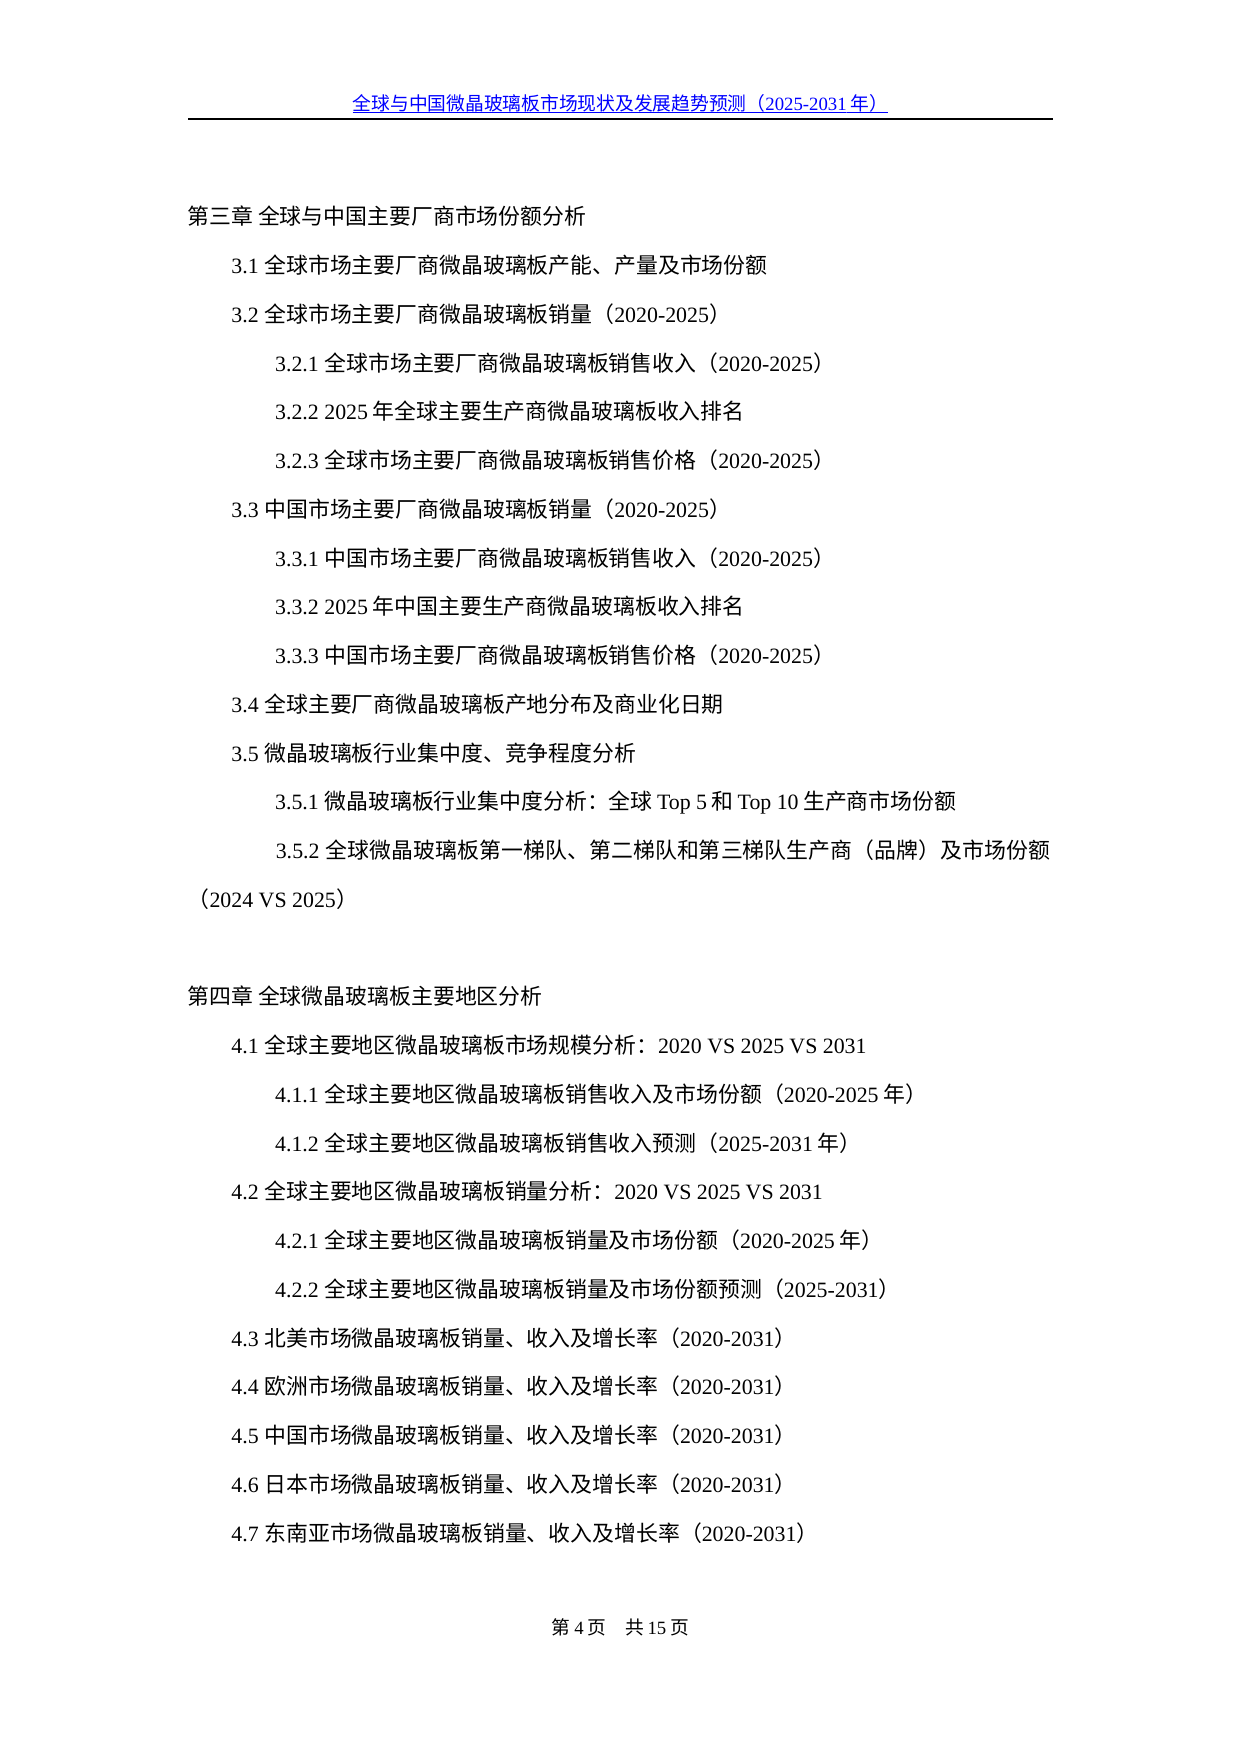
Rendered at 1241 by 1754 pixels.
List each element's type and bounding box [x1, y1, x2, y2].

text [187, 150, 1053, 1548]
